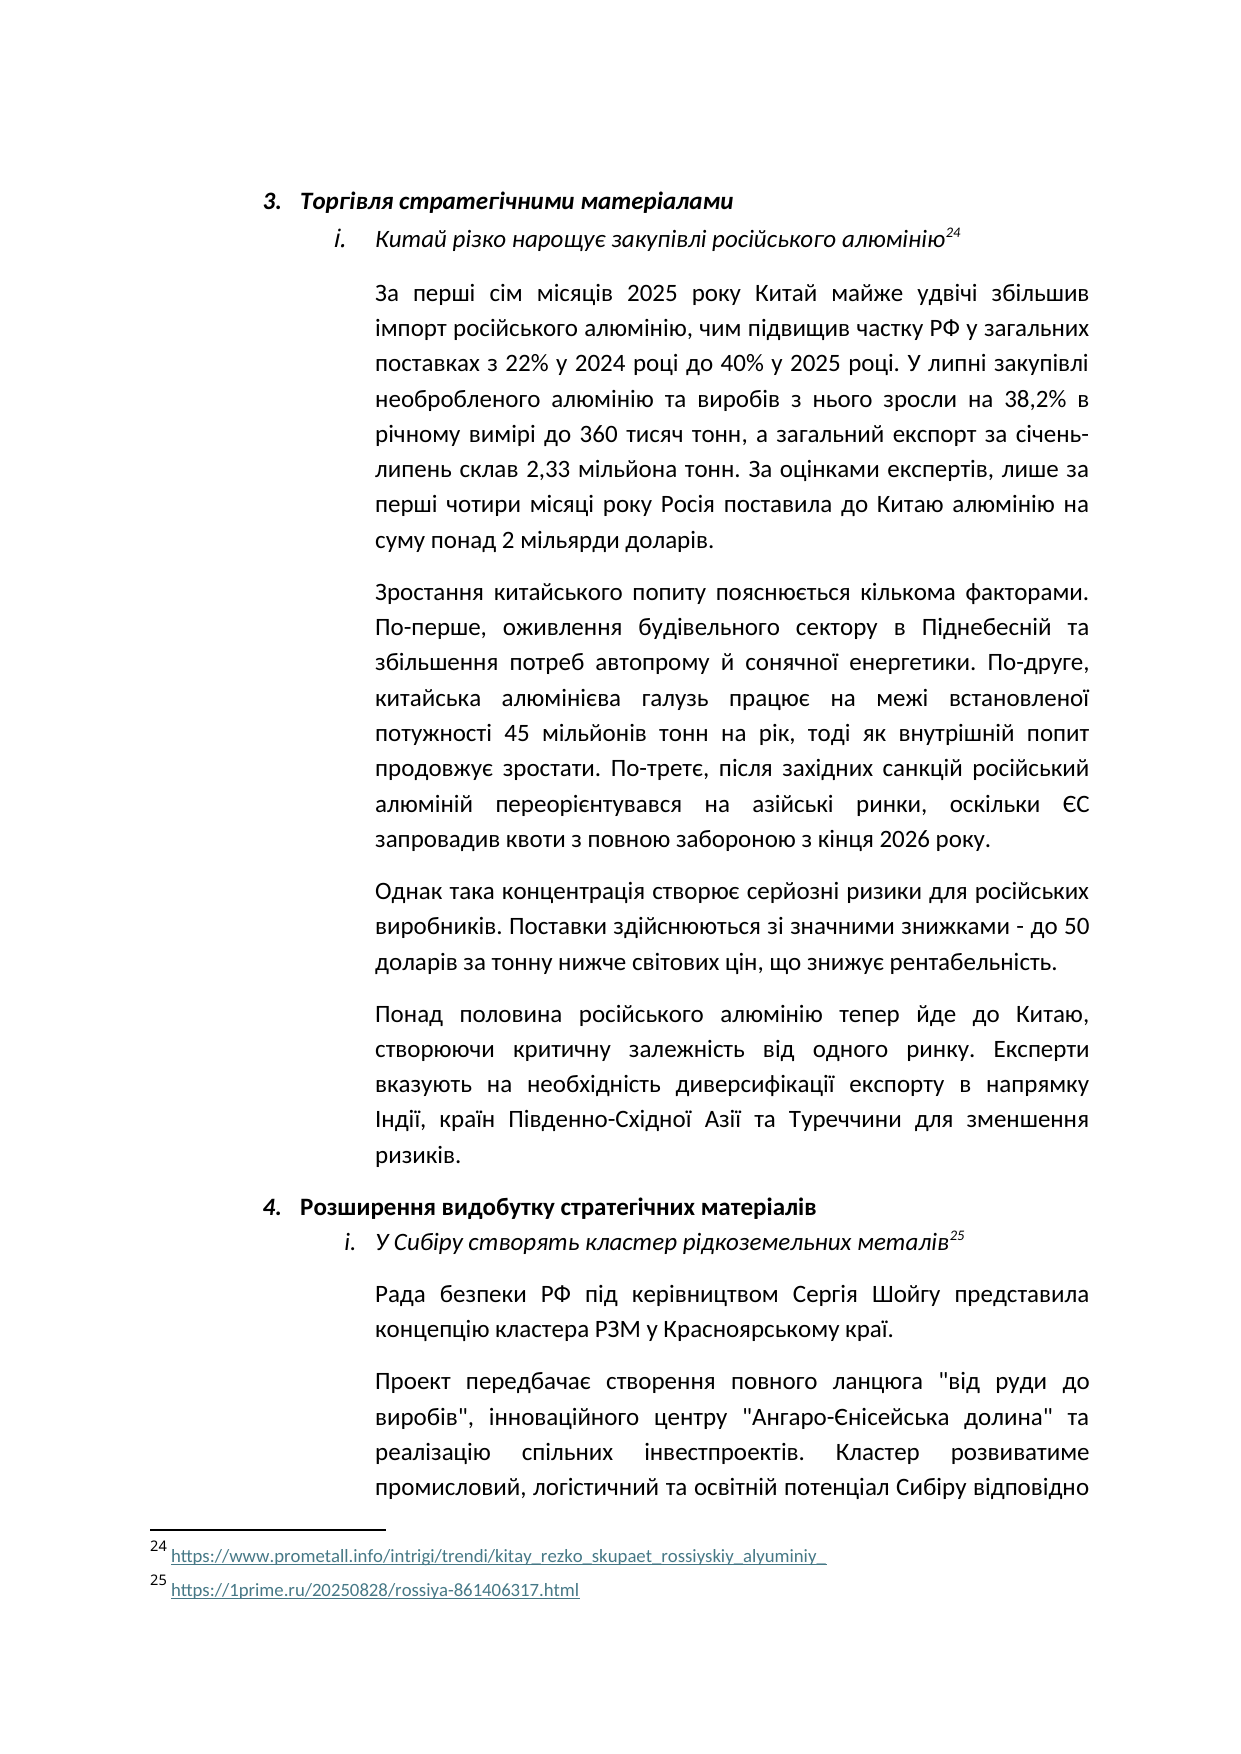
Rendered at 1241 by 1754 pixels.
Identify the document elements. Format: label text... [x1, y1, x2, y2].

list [375, 1366, 1090, 1502]
text Однак така концентрація створює серйозні ризики для російських виробників. Поставки здійснюються зі значними знижками - до 50 доларів за тонну нижче світових цін, що знижує рентабельність. [375, 875, 1090, 976]
text За перші сім місяців 2025 року Китай майже удвічі збільшив імпорт російського алюмінію, чим підвищив частку РФ у загальних поставках з 22% у 2024 році до 40% у 2025 році. У липні закупівлі необробленого алюмінію та виробів з нього зросли на 38,2% в річному вимірі до 360 тисяч тонн, а загальний експорт за січень-липень склав 2,33 мільйона тонн. За оцінками експертів, лише за перші чотири місяці року Росія поставила до Китаю алюмінію на суму понад 2 мільярди доларів. [375, 277, 1090, 554]
list У Сибіру створять кластер рідкоземельних металів [356, 1226, 1090, 1257]
text Рада безпеки РФ під керівництвом Сергія Шойгу представила концепцію кластера РЗМ у Красноярському краї. [375, 1278, 1090, 1344]
list Китай різко нарощує закупівлі російського алюмінію [347, 221, 1090, 255]
list Розширення видобутку стратегічних матеріалів [262, 1191, 1090, 1221]
text Зростання китайського попиту пояснюється кількома факторами. По-перше, оживлення будівельного сектору в Піднебесній та збільшення потреб автопрому й сонячної енергетики. По-друге, китайська алюмінієва галузь працює на межі встановленої потужності 45 мільйонів тонн на рік, тоді як внутрішній попит продовжує зростати. По-третє, після західних санкцій російський алюміній переорієнтувався на азійські ринки, оскільки ЄС запровадив квоти з повною забороною з кінця 2026 року. [375, 576, 1090, 854]
list Торгівля стратегічними матеріалами [262, 185, 1090, 216]
text Понад половина російського алюмінію тепер йде до Китаю, створюючи критичну залежність від одного ринку. Експерти вказують на необхідність диверсифікації експорту в напрямку Індії, країн Південно-Східної Азії та Туреччини для зменшення ризиків. [375, 998, 1090, 1169]
